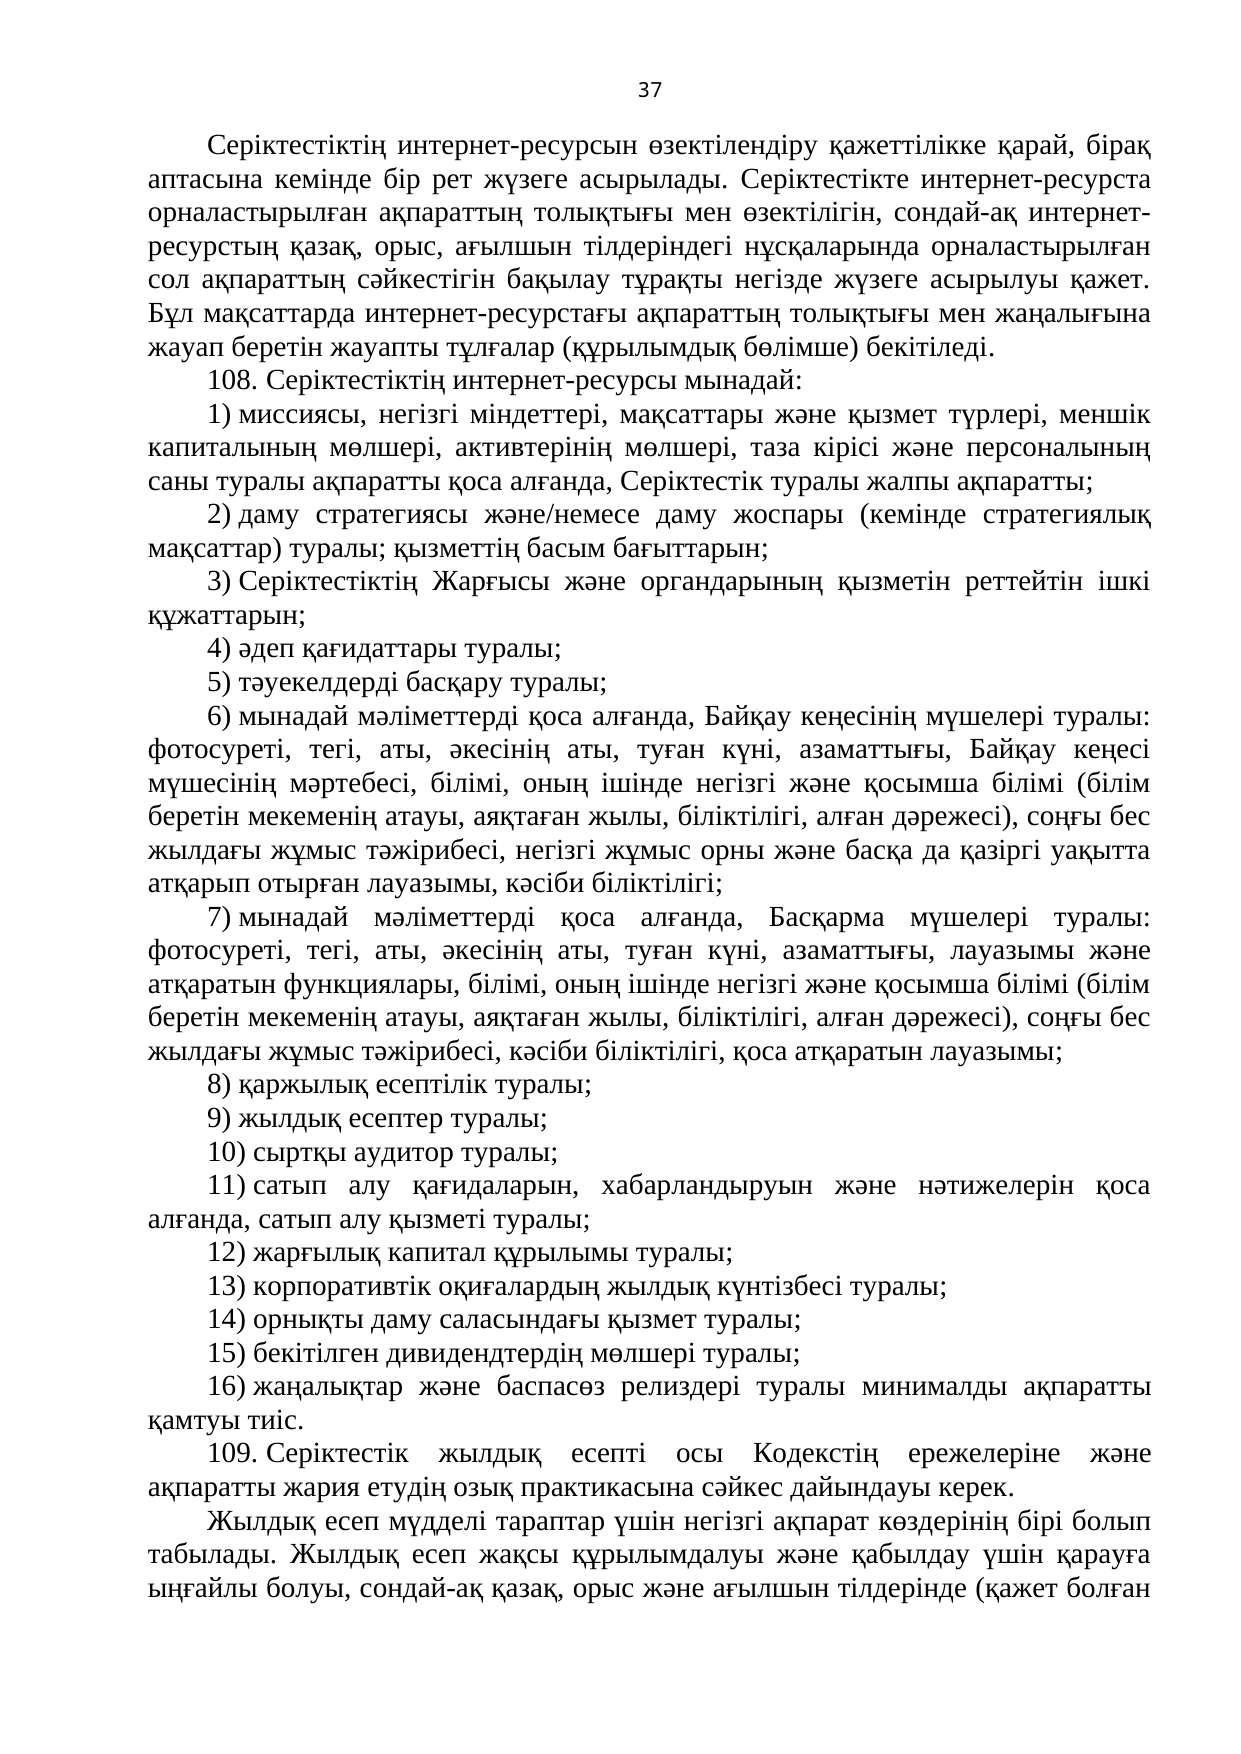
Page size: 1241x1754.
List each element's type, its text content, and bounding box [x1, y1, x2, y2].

text 11) сатып алу қағидаларын, хабарландыруын және нәтижелерін қоса алғанда, сатып алу қызметі туралы; [148, 1167, 1152, 1234]
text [148, 1503, 1152, 1603]
text 8) қаржылық есептілік туралы; [148, 1067, 1152, 1100]
text 14) орнықты даму саласындағы қызмет туралы; [148, 1301, 1152, 1335]
text 16) жаңалықтар және баспасөз релиздері туралы минималды ақпаратты қамтуы тиіс. [148, 1368, 1152, 1436]
text 13) корпоративтік оқиғалардың жылдық күнтізбесі туралы; [148, 1268, 1152, 1301]
text Серіктестіктің интернет-ресурсын өзектілендіру қажеттілікке қарай, бірақ аптасына кемінде бір рет жүзеге асырылады. Серіктестікте интернет-ресурста орналастырылған ақпараттың толықтығы мен өзектілігін, сондай-ақ интернет-ресурстың қазақ, орыс, ағылшын тілдеріндегі нұсқаларында орналастырылған сол ақпараттың сәйкестігін бақылау тұрақты негізде жүзеге асырылуы қажет. Бұл мақсаттарда интернет-ресурстағы ақпараттың толықтығы мен жаңалығына жауап беретін жауапты тұлғалар (құрылымдық бөлімше) бекітіледі. [148, 127, 1152, 362]
text 6) мынадай мәліметтерді қоса алғанда, Байқау кеңесінің мүшелері туралы: фотосуреті, тегі, аты, әкесінің аты, туған күні, азаматтығы, Байқау кеңесі мүшесінің мәртебесі, білімі, оның ішінде негізгі және қосымша білімі (білім беретін мекеменің атауы, аяқтаған жылы, біліктілігі, алған дәрежесі), соңғы бес жылдағы жұмыс тәжірибесі, негізгі жұмыс орны және басқа да қазіргі уақытта атқарып отырған лауазымы, кәсіби біліктілігі; [148, 698, 1152, 899]
text 15) бекітілген дивидендтердің мөлшері туралы; [148, 1335, 1152, 1368]
text 10) сыртқы аудитор туралы; [148, 1134, 1152, 1167]
text 7) мынадай мәліметтерді қоса алғанда, Басқарма мүшелері туралы: фотосуреті, тегі, аты, әкесінің аты, туған күні, азаматтығы, лауазымы және атқаратын функциялары, білімі, оның ішінде негізгі және қосымша білімі (білім беретін мекеменің атауы, аяқтаған жылы, біліктілігі, алған дәрежесі), соңғы бес жылдағы жұмыс тәжірибесі, кәсіби біліктілігі, қоса атқаратын лауазымы; [148, 899, 1152, 1067]
text 9) жылдық есептер туралы; [148, 1100, 1152, 1134]
text 4) әдеп қағидаттары туралы; [148, 631, 1152, 664]
text 1) миссиясы, негізгі міндеттері, мақсаттары және қызмет түрлері, меншік капиталының мөлшері, активтерінің мөлшері, таза кірісі және персоналының саны туралы ақпаратты қоса алғанда, Серіктестік туралы жалпы ақпаратты; [148, 396, 1152, 496]
list Серіктестіктің интернет-ресурсы мынадай: [148, 362, 1152, 396]
text 5) тәуекелдерді басқару туралы; [148, 664, 1152, 698]
list Серіктестік жылдық есепті осы Кодекстің ережелеріне және ақпаратты жария етудің озық практикасына сәйкес дайындауы керек. [148, 1436, 1152, 1503]
text 3) Серіктестіктің Жарғысы және органдарының қызметін реттейтін ішкі құжаттарын; [148, 563, 1152, 631]
text 12) жарғылық капитал құрылымы туралы; [148, 1234, 1152, 1268]
text 2) даму стратегиясы және/немесе даму жоспары (кемінде стратегиялық мақсаттар) туралы; қызметтің басым бағыттарын; [148, 496, 1152, 563]
